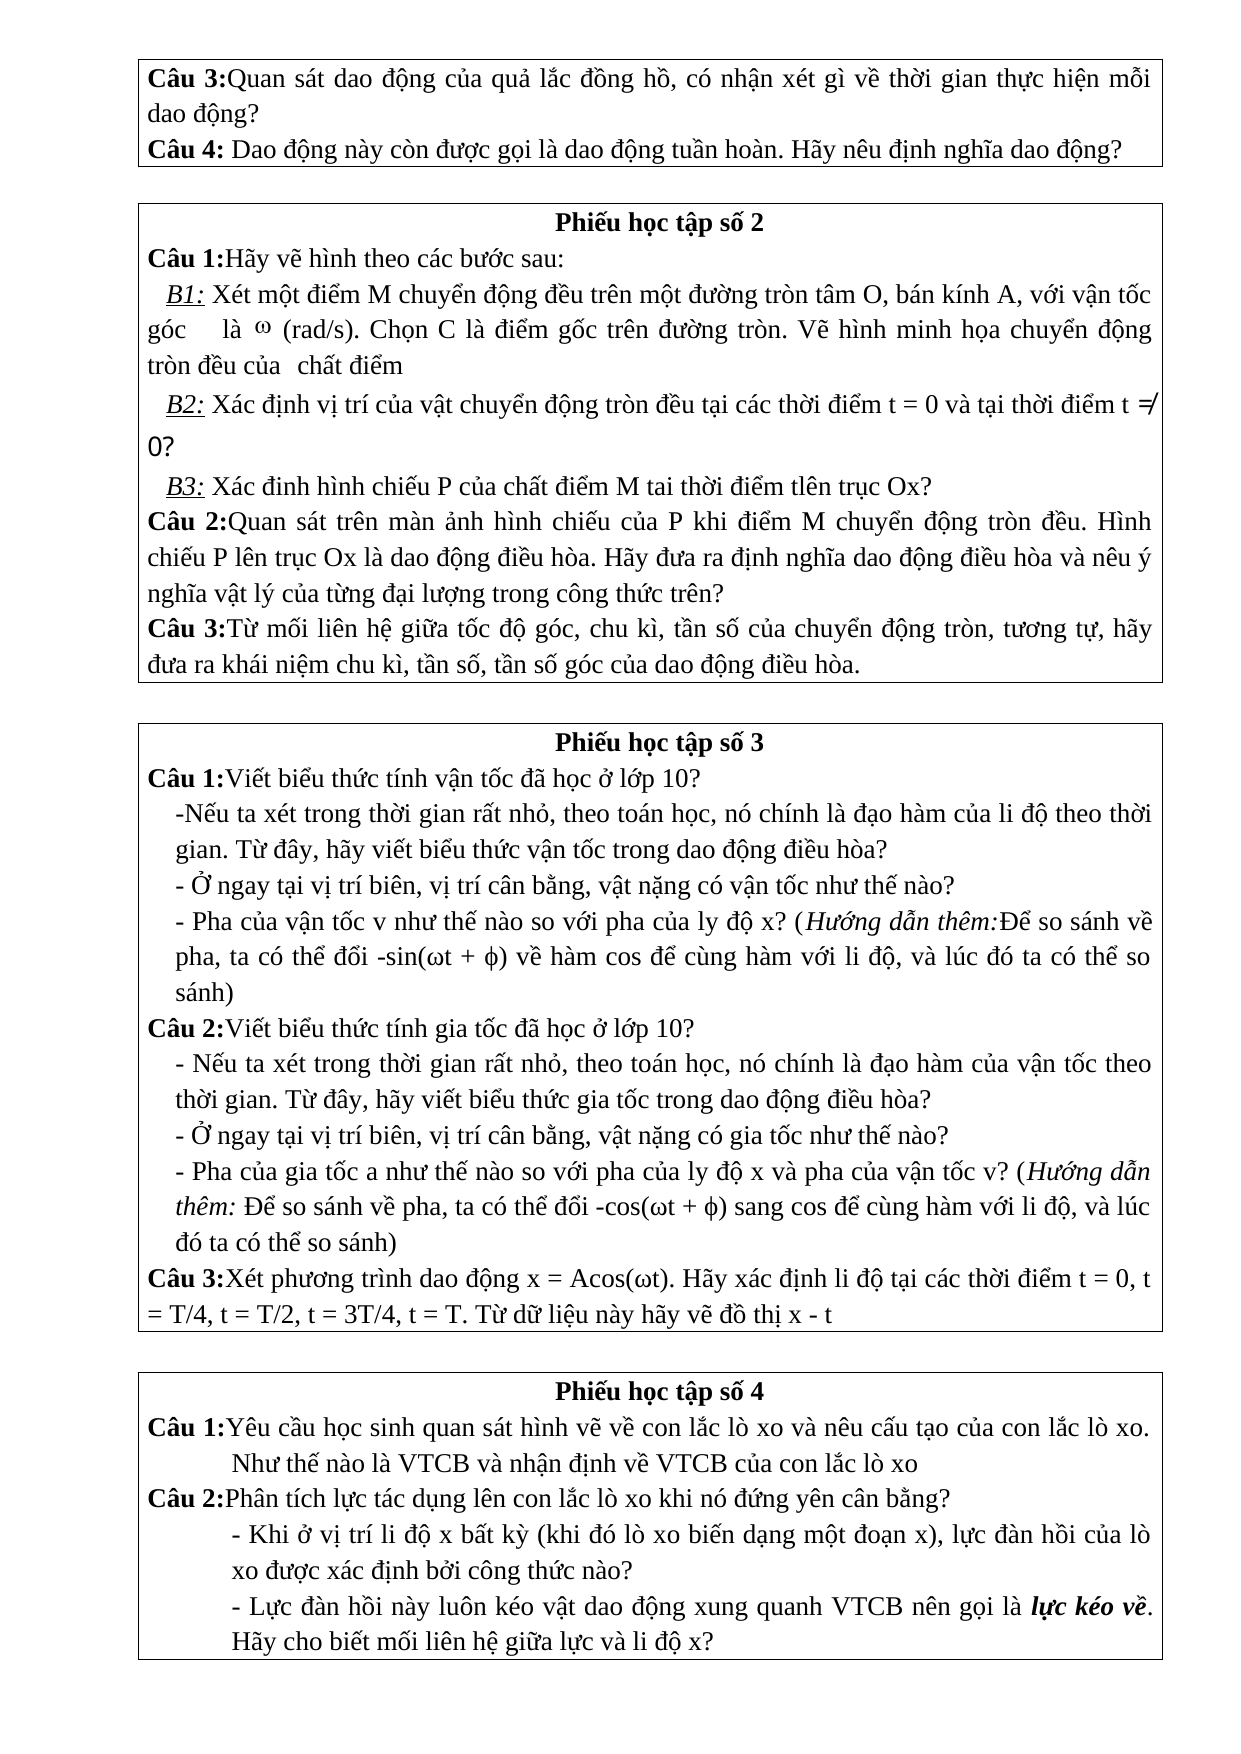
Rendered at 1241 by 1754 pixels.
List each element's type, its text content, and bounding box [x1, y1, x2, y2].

text Câu 1:Yêu cầu học sinh quan sát hình vẽ về con lắc lò xo và nêu cấu tạo của con lắc lò xo. Như thế nào là VTCB và nhận định về VTCB của con lắc lò xo [139, 1408, 1162, 1478]
text B1: Xét một điểm M chuyển động đều trên một đường tròn tâm O, bán kính A, với vận tốc góc là (rad/s). Chọn C là điểm gốc trên đường tròn. Vẽ hình minh họa chuyển động tròn đều của chất điểm [139, 274, 1162, 380]
text - Ở ngay tại vị trí biên, vị trí cân bằng, vật nặng có gia tốc như thế nào? [139, 1116, 1162, 1150]
text - Khi ở vị trí li độ x bất kỳ (khi đó lò xo biến dạng một đoạn x), lực đàn hồi của lò xo được xác định bởi công thức nào? [139, 1515, 1162, 1585]
text Câu 4: Dao động này còn được gọi là dao động tuần hoàn. Hãy nêu định nghĩa dao động? [139, 130, 1162, 166]
text - Pha của vận tốc v như thế nào so với pha của ly độ x? (Hướng dẫn thêm:Để so sánh về pha, ta có thể đổi -sin(ωt + ϕ) về hàm cos để cùng hàm với li độ, và lúc đó ta có thể so sánh) [139, 902, 1162, 1007]
text Câu 2:Phân tích lực tác dụng lên con lắc lò xo khi nó đứng yên cân bằng? [139, 1479, 1162, 1514]
text - Ở ngay tại vị trí biên, vị trí cân bằng, vật nặng có vận tốc như thế nào? [139, 866, 1162, 900]
text Câu 3:Xét phương trình dao động x = Acos(ωt). Hãy xác định li độ tại các thời điểm t = 0, t = T/4, t = T/2, t = 3T/4, t = T. Từ dữ liệu này hãy vẽ đồ thị x - t [139, 1259, 1162, 1331]
text Phiếu học tập số 3 [139, 724, 1162, 757]
text Câu 1:Viết biểu thức tính vận tốc đã học ở lớp 10? [139, 759, 1162, 793]
text Câu 3:Từ mối liên hệ giữa tốc độ góc, chu kì, tần số của chuyển động tròn, tương tự, hãy đưa ra khái niệm chu kì, tần số, tần số góc của dao động điều hòa. [139, 609, 1162, 682]
text - Pha của gia tốc a như thế nào so với pha của ly độ x và pha của vận tốc v? (Hướng dẫn thêm: Để so sánh về pha, ta có thể đổi -cos(ωt + ϕ) sang cos để cùng hàm với li độ, và lúc đó ta có thể so sánh) [139, 1152, 1162, 1257]
text Phiếu học tập số 2 [139, 204, 1162, 237]
text Câu 2:Quan sát trên màn ảnh hình chiếu của P khi điểm M chuyển động tròn đều. Hình chiếu P lên trục Ox là dao động điều hòa. Hãy đưa ra định nghĩa dao động điều hòa và nêu ý nghĩa vật lý của từng đại lượng trong công thức trên? [139, 502, 1162, 608]
text Câu 3:Quan sát dao động của quả lắc đồng hồ, có nhận xét gì về thời gian thực hiện mỗi dao động? [139, 60, 1162, 128]
text - Lực đàn hồi này luôn kéo vật dao động xung quanh VTCB nên gọi là lực kéo về. Hãy cho biết mối liên hệ giữa lực và li độ x? [139, 1587, 1162, 1659]
text Phiếu học tập số 4 [139, 1373, 1162, 1407]
text - Nếu ta xét trong thời gian rất nhỏ, theo toán học, nó chính là đạo hàm của vận tốc theo thời gian. Từ đây, hãy viết biểu thức gia tốc trong dao động điều hòa? [139, 1044, 1162, 1114]
text -Nếu ta xét trong thời gian rất nhỏ, theo toán học, nó chính là đạo hàm của li độ theo thời gian. Từ đây, hãy viết biểu thức vận tốc trong dao động điều hòa? [139, 794, 1162, 864]
text B3: Xác đinh hình chiếu P của chất điểm M tai thời điểm tlên trục Ox? [139, 467, 1162, 501]
text B2: Xác định vị trí của vật chuyển động tròn đều tại các thời điểm t = 0 và tại thời điểm t ≠ 0? [139, 382, 1162, 464]
text Câu 2:Viết biểu thức tính gia tốc đã học ở lớp 10? [139, 1009, 1162, 1043]
text Câu 1:Hãy vẽ hình theo các bước sau: [139, 239, 1162, 273]
picture [251, 316, 273, 339]
